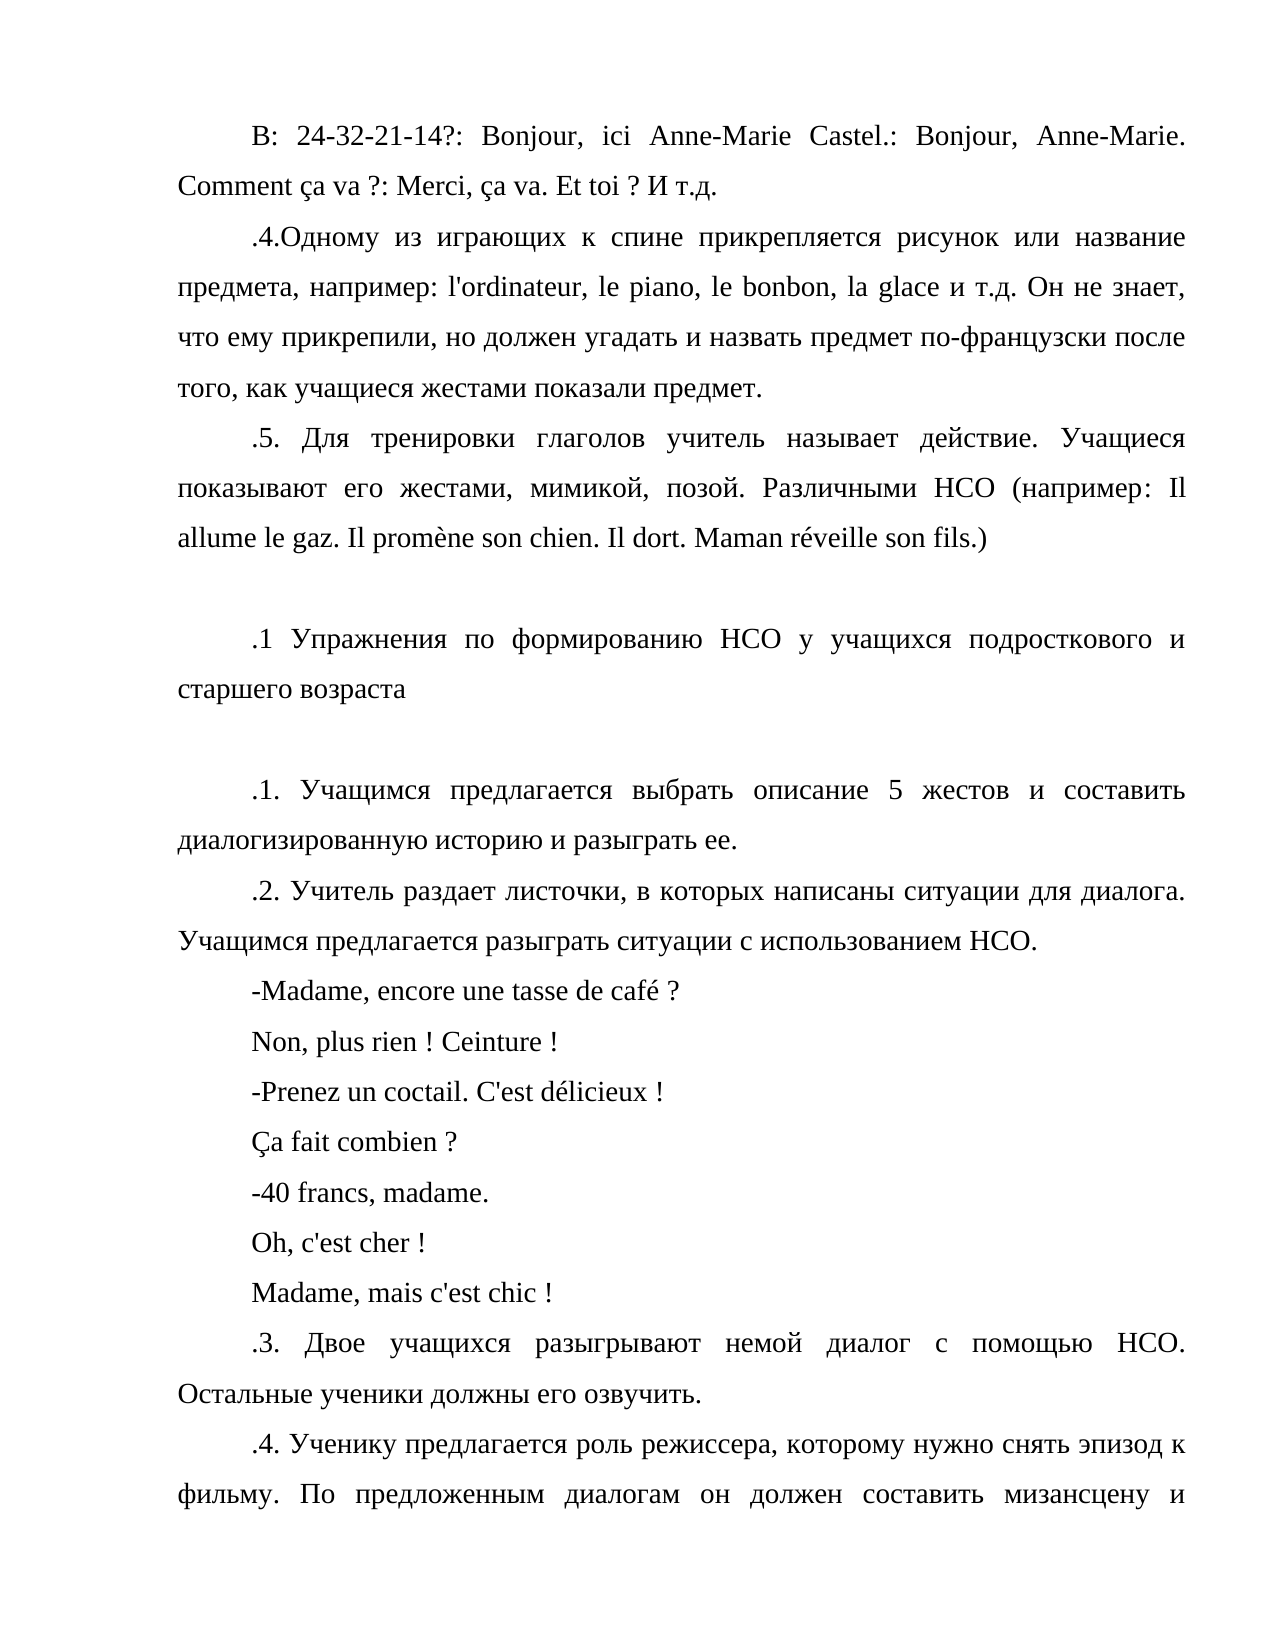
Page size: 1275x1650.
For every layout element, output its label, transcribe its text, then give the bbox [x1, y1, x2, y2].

text .1. Учащимся предлагается выбрать описание 5 жестов и составить диалогизированную историю и разыграть ее. [177, 772, 1186, 856]
text Ça fait combien ? [177, 1124, 1186, 1158]
text .2. Учитель раздает листочки, в которых написаны ситуации для диалога. Учащимся предлагается разыграть ситуации с использованием НСО. [177, 873, 1186, 957]
text Non, plus rien ! Ceinture ! [177, 1024, 1186, 1057]
text Oh, c'est cher ! [177, 1225, 1186, 1258]
text -Prenez un coctail. C'est délicieux ! [177, 1074, 1186, 1108]
text В: 24-32-21-14?: Bonjour, ici Anne-Marie Castel.: Bonjour, Anne-Marie. Comment ça va ?: Merci, ça va. Et toi ? И т.д. [177, 118, 1186, 202]
text .5. Для тренировки глаголов учитель называет действие. Учащиеся показывают его жестами, мимикой, позой. Различными НСО (например: Il allume le gaz. Il promène son chien. Il dort. Maman réveille son fils.) [177, 420, 1186, 554]
text .4.Одному из играющих к спине прикрепляется рисунок или название предмета, например: l'ordinateur, le piano, le bonbon, la glace и т.д. Он не знает, что ему прикрепили, но должен угадать и назвать предмет по-французски после того, как учащиеся жестами показали предмет. [177, 219, 1186, 403]
text Madame, mais c'est chic ! [177, 1275, 1186, 1309]
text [177, 1426, 1186, 1510]
text .1 Упражнения по формированию НСО у учащихся подросткового и старшего возраста [177, 621, 1186, 705]
text -40 francs, madame. [177, 1175, 1186, 1208]
text -Madame, encore une tasse de café ? [177, 973, 1186, 1007]
text .3. Двое учащихся разыгрывают немой диалог с помощью НСО. Остальные ученики должны его озвучить. [177, 1326, 1186, 1409]
